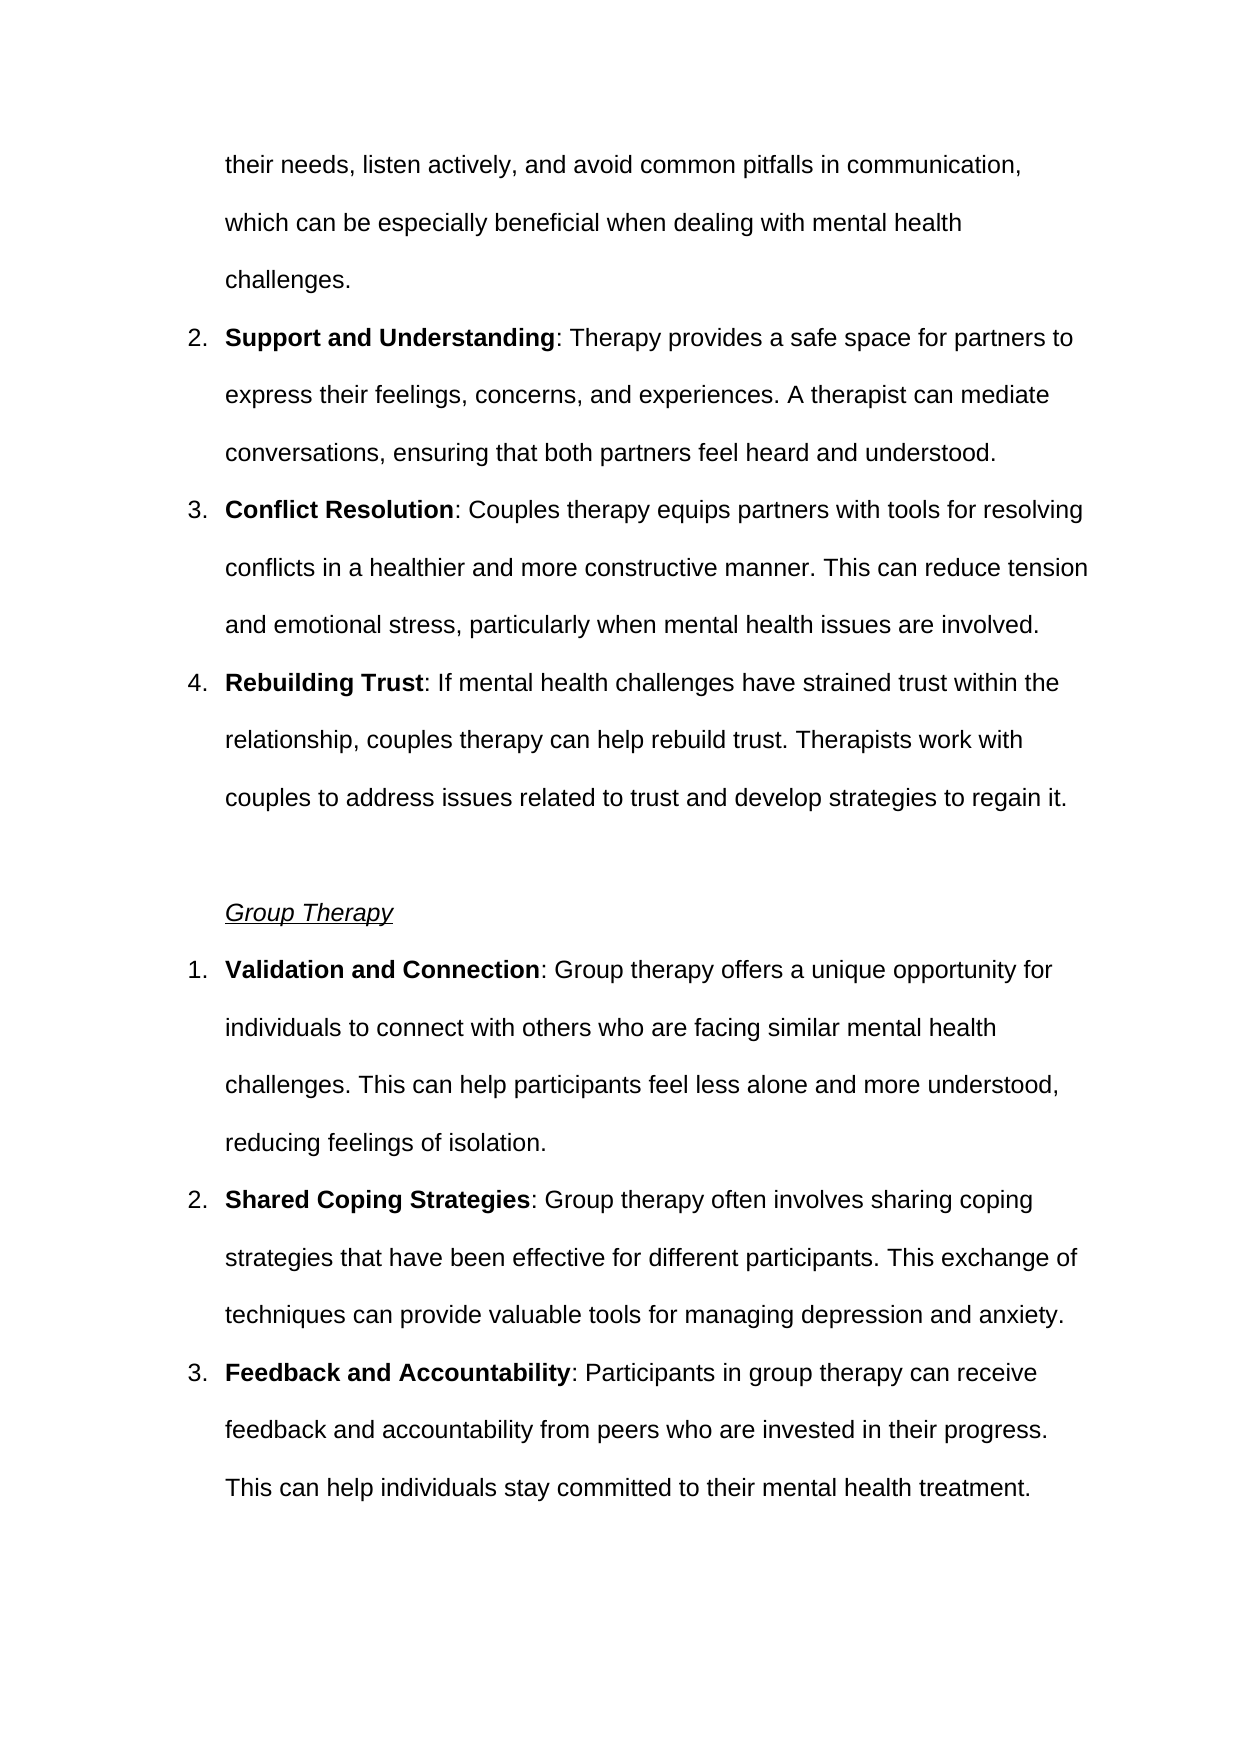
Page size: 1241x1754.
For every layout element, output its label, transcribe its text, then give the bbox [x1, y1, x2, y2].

list Validation and Connection: Group therapy offers a unique opportunity for individuals to connect with others who are facing similar mental health challenges. This can help participants feel less alone and more understood, reducing feelings of isolation. [187, 955, 1090, 1156]
list Support and Understanding: Therapy provides a safe space for partners to express their feelings, concerns, and experiences. A therapist can mediate conversations, ensuring that both partners feel heard and understood. [187, 322, 1090, 466]
list Shared Coping Strategies: Group therapy often involves sharing coping strategies that have been effective for different participants. This exchange of techniques can provide valuable tools for managing depression and anxiety. [187, 1185, 1090, 1329]
list Feedback and Accountability: Participants in group therapy can receive feedback and accountability from peers who are invested in their progress. This can help individuals stay committed to their mental health treatment. [187, 1357, 1090, 1501]
list Conflict Resolution: Couples therapy equips partners with tools for resolving conflicts in a healthier and more constructive manner. This can reduce tension and emotional stress, particularly when mental health issues are involved. [187, 495, 1090, 639]
list Rebuilding Trust: If mental health challenges have strained trust within the relationship, couples therapy can help rebuild trust. Therapists work with couples to address issues related to trust and develop strategies to regain it. [187, 667, 1090, 811]
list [187, 150, 1090, 294]
list Group Therapy [225, 897, 1090, 926]
